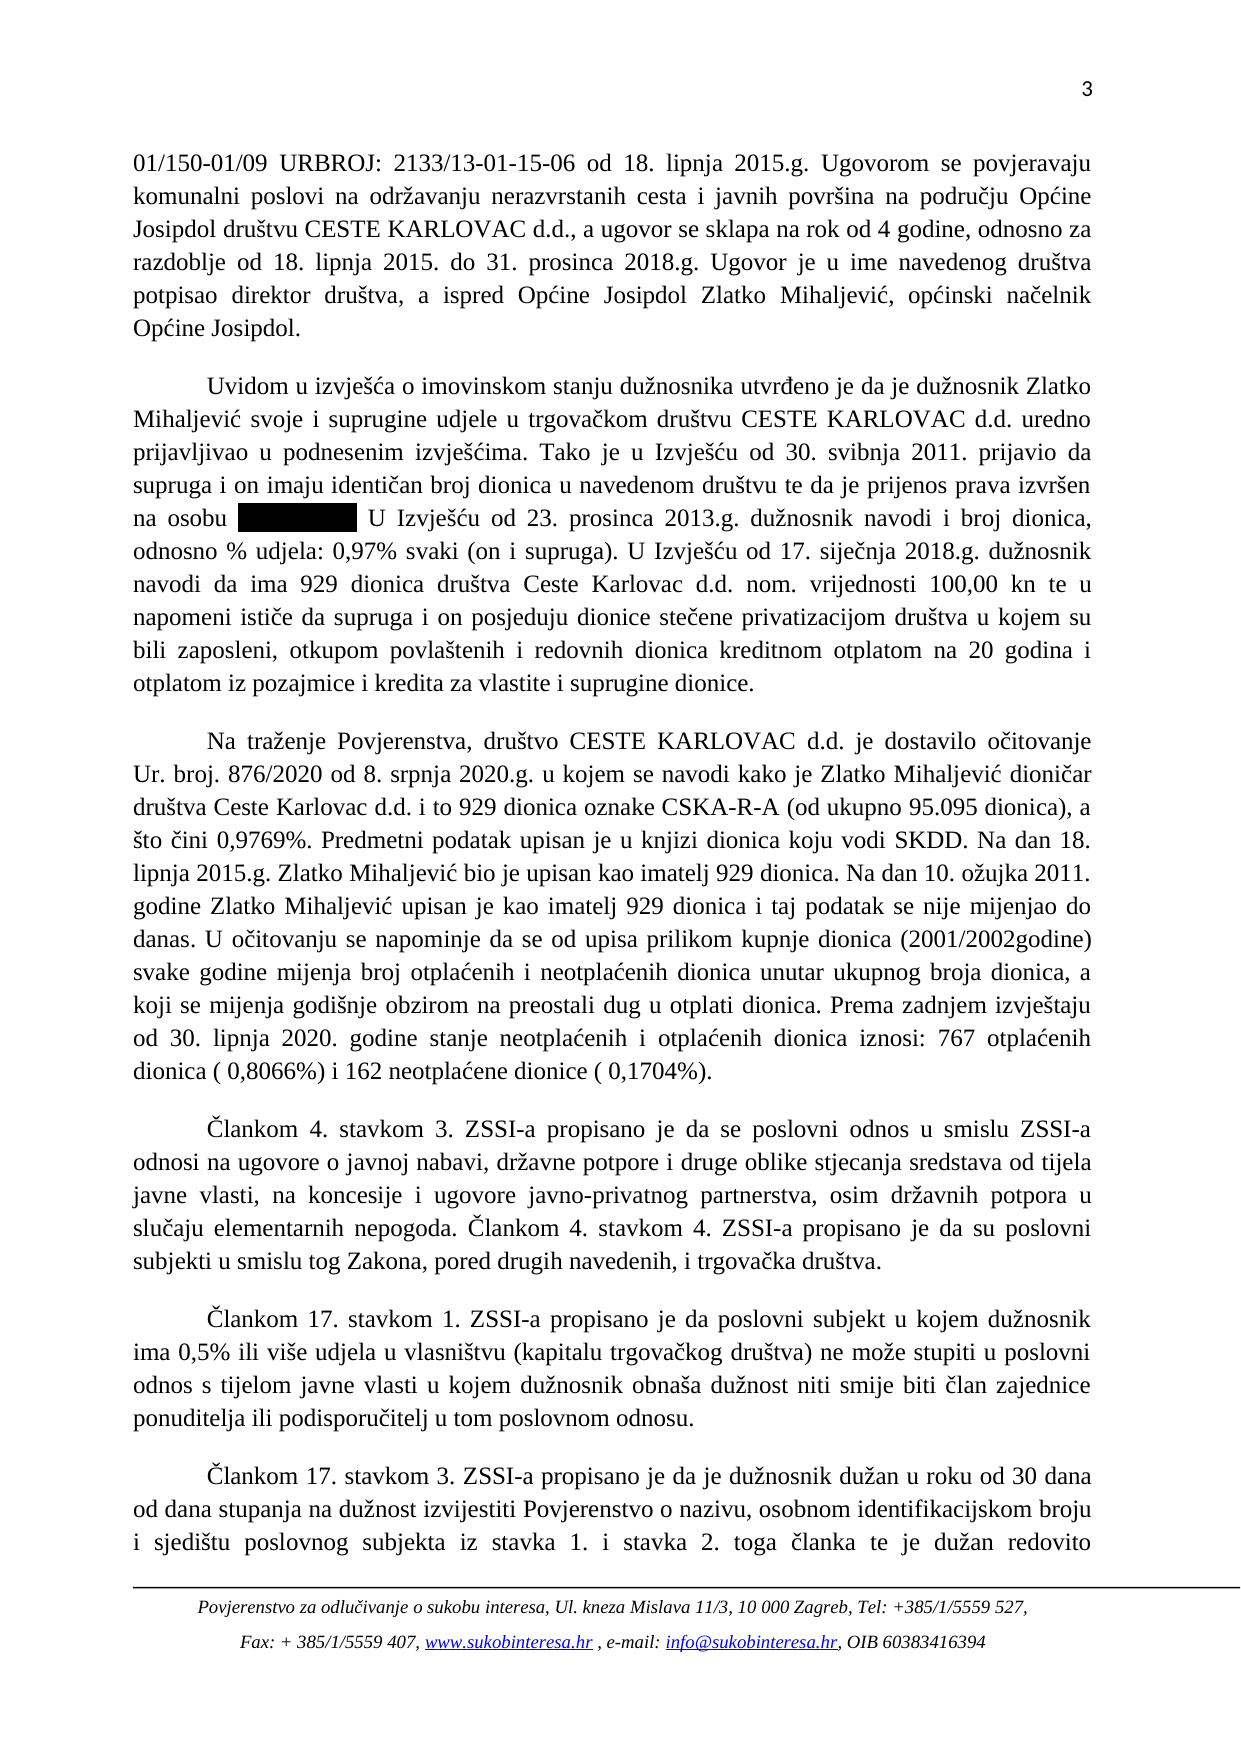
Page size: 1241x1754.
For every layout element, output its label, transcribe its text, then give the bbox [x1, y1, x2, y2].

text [133, 1461, 1092, 1556]
text Na traženje Povjerenstva, društvo CESTE KARLOVAC d.d. je dostavilo očitovanje Ur. broj. 876/2020 od 8. srpnja 2020.g. u kojem se navodi kako je Zlatko Mihaljević dioničar društva Ceste Karlovac d.d. i to 929 dionica oznake CSKA-R-A (od ukupno 95.095 dionica), a što čini 0,9769%. Predmetni podatak upisan je u knjizi dionica koju vodi SKDD. Na dan 18. lipnja 2015.g. Zlatko Mihaljević bio je upisan kao imatelj 929 dionica. Na dan 10. ožujka 2011. godine Zlatko Mihaljević upisan je kao imatelj 929 dionica i taj podatak se nije mijenjao do danas. U očitovanju se napominje da se od upisa prilikom kupnje dionica (2001/2002godine) svake godine mijenja broj otplaćenih i neotplaćenih dionica unutar ukupnog broja dionica, a koji se mijenja godišnje obzirom na preostali dug u otplati dionica. Prema zadnjem izvještaju od 30. lipnja 2020. godine stanje neotplaćenih i otplaćenih dionica iznosi: 767 otplaćenih dionica ( 0,8066%) i 162 neotplaćene dionice ( 0,1704%). [133, 726, 1092, 1085]
text Uvidom u izvješća o imovinskom stanju dužnosnika utvrđeno je da je dužnosnik Zlatko Mihaljević svoje i suprugine udjele u trgovačkom društvu CESTE KARLOVAC d.d. uredno prijavljivao u podnesenim izvješćima. Tako je u Izvješću od 30. svibnja 2011. prijavio da supruga i on imaju identičan broj dionica u navedenom društvu te da je prijenos prava izvršen na osobu …………... U Izvješću od 23. prosinca 2013.g. dužnosnik navodi i broj dionica, odnosno % udjela: 0,97% svaki (on i supruga). U Izvješću od 17. siječnja 2018.g. dužnosnik navodi da ima 929 dionica društva Ceste Karlovac d.d. nom. vrijednosti 100,00 kn te u napomeni ističe da supruga i on posjeduju dionice stečene privatizacijom društva u kojem su bili zaposleni, otkupom povlaštenih i redovnih dionica kreditnom otplatom na 20 godina i otplatom iz pozajmice i kredita za vlastite i suprugine dionice. [133, 371, 1092, 697]
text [133, 148, 1092, 342]
text Člankom 17. stavkom 1. ZSSI-a propisano je da poslovni subjekt u kojem dužnosnik ima 0,5% ili više udjela u vlasništvu (kapitalu trgovačkog društva) ne može stupiti u poslovni odnos s tijelom javne vlasti u kojem dužnosnik obnaša dužnost niti smije biti član zajednice ponuditelja ili podisporučitelj u tom poslovnom odnosu. [133, 1304, 1092, 1432]
text Člankom 4. stavkom 3. ZSSI-a propisano je da se poslovni odnos u smislu ZSSI-a odnosi na ugovore o javnoj nabavi, državne potpore i druge oblike stjecanja sredstava od tijela javne vlasti, na koncesije i ugovore javno-privatnog partnerstva, osim državnih potpora u slučaju elementarnih nepogoda. Člankom 4. stavkom 4. ZSSI-a propisano je da su poslovni subjekti u smislu tog Zakona, pored drugih navedenih, i trgovačka društva. [133, 1114, 1092, 1275]
